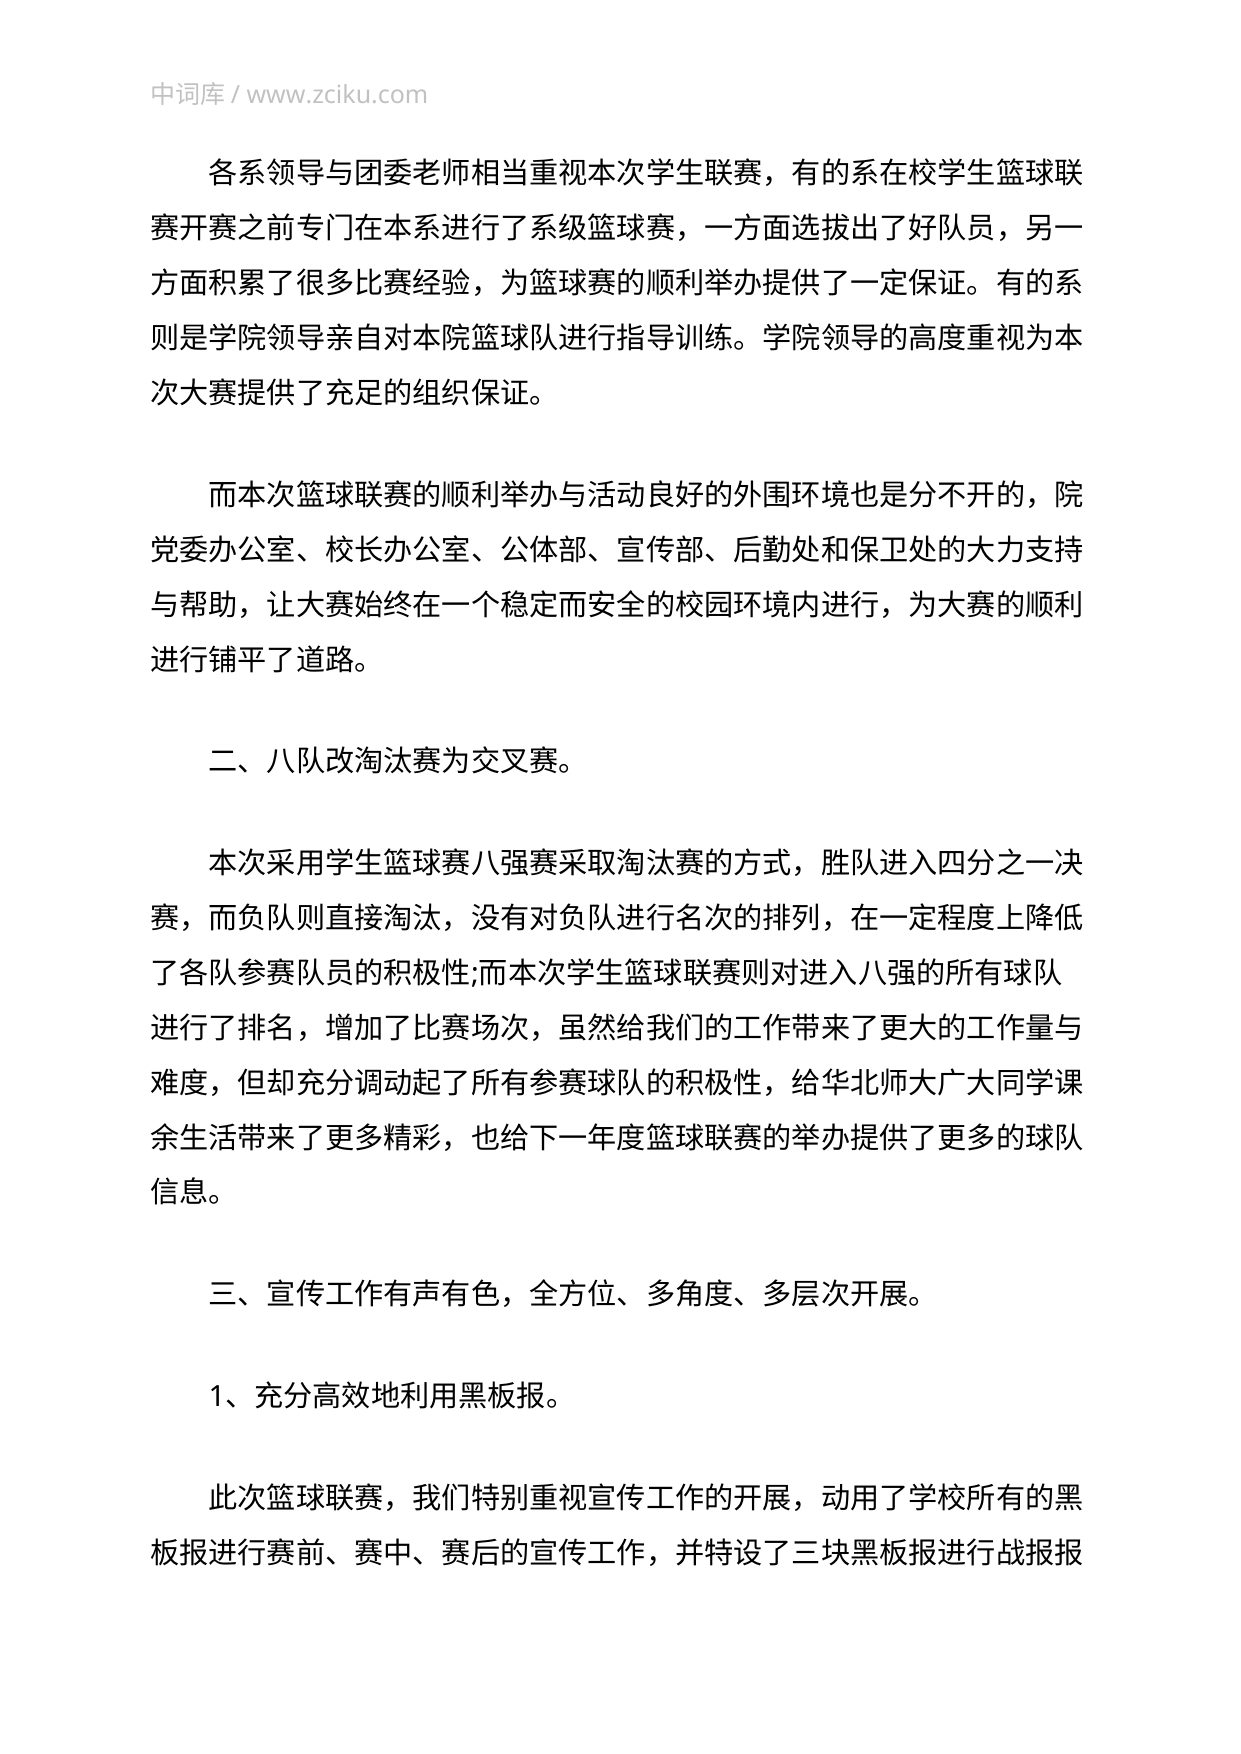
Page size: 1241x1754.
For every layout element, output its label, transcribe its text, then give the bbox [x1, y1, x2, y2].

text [150, 1474, 1090, 1572]
text 二、八队改淘汰赛为交叉赛。 [150, 738, 1090, 780]
text 三、宣传工作有声有色，全方位、多角度、多层次开展。 [150, 1271, 1090, 1313]
text 本次采用学生篮球赛八强赛采取淘汰赛的方式，胜队进入四分之一决赛，而负队则直接淘汰，没有对负队进行名次的排列，在一定程度上降低了各队参赛队员的积极性;而本次学生篮球联赛则对进入八强的所有球队进行了排名，增加了比赛场次，虽然给我们的工作带来了更大的工作量与难度，但却充分调动起了所有参赛球队的积极性，给华北师大广大同学课余生活带来了更多精彩，也给下一年度篮球联赛的举办提供了更多的球队信息。 [150, 839, 1090, 1211]
text 而本次篮球联赛的顺利举办与活动良好的外围环境也是分不开的，院党委办公室、校长办公室、公体部、宣传部、后勤处和保卫处的大力支持与帮助，让大赛始终在一个稳定而安全的校园环境内进行，为大赛的顺利进行铺平了道路。 [150, 471, 1090, 678]
text 各系领导与团委老师相当重视本次学生联赛，有的系在校学生篮球联赛开赛之前专门在本系进行了系级篮球赛，一方面选拔出了好队员，另一方面积累了很多比赛经验，为篮球赛的顺利举办提供了一定保证。有的系则是学院领导亲自对本院篮球队进行指导训练。学院领导的高度重视为本次大赛提供了充足的组织保证。 [150, 150, 1090, 412]
text 1、充分高效地利用黑板报。 [150, 1373, 1090, 1415]
